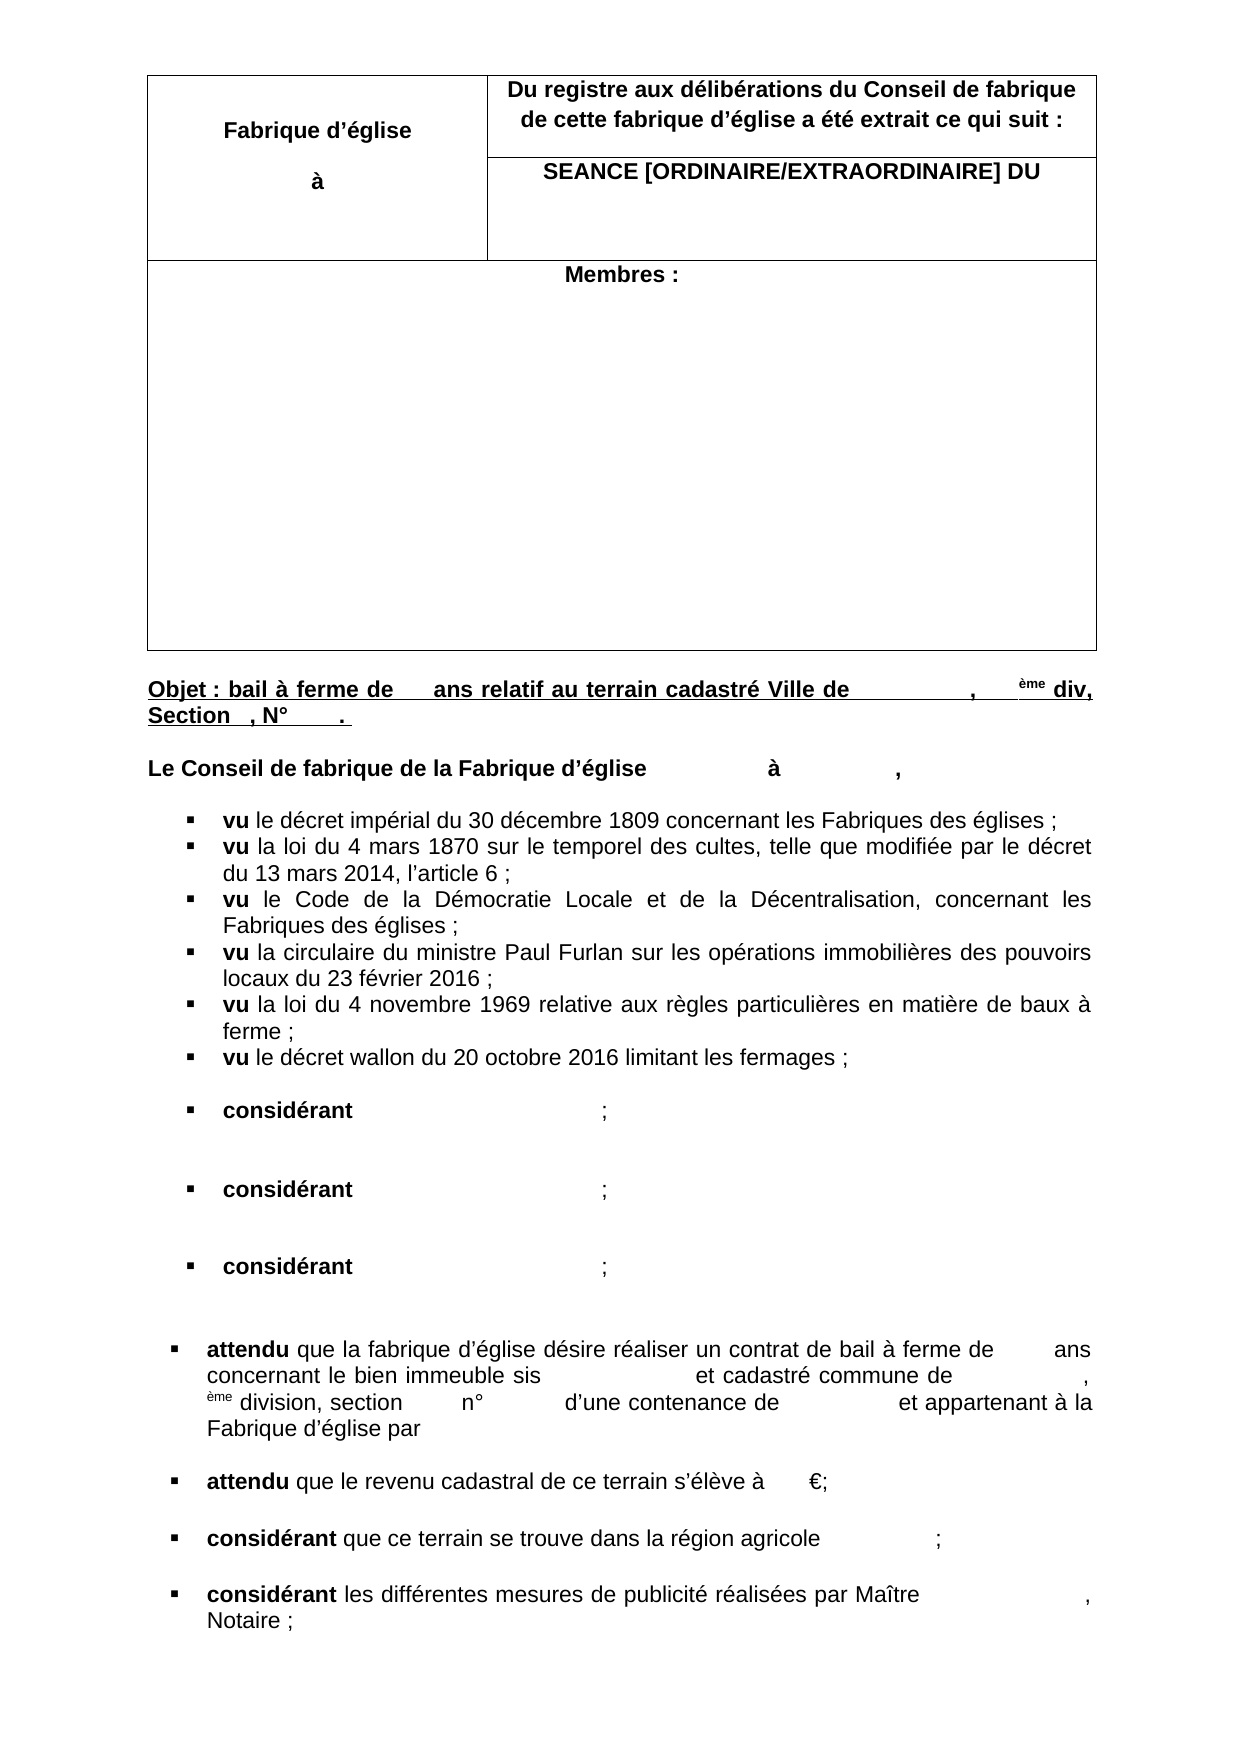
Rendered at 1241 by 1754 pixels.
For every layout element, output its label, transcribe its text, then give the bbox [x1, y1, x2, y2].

list attendu que la fabrique d’église désire réaliser un contrat de bail à ferme de ans concernant le bien immeuble sis et cadastré commune de , ème division, section n° d’une contenance de et appartenant à la Fabrique d’église par [169, 1336, 1093, 1442]
list considérant que ce terrain se trouve dans la région agricole ; [169, 1524, 1093, 1551]
table_header Fabrique d’église à [148, 76, 487, 260]
list vu la loi du 4 novembre 1969 relative aux règles particulières en matière de baux à ferme ; [185, 991, 1093, 1044]
list considérant ; [185, 1253, 1093, 1279]
list considérant ; [185, 1097, 1093, 1123]
list vu le décret wallon du 20 octobre 2016 limitant les fermages ; [185, 1044, 1093, 1070]
list vu le décret impérial du 30 décembre 1809 concernant les Fabriques des églises ; [185, 807, 1093, 833]
list vu la circulaire du ministre Paul Furlan sur les opérations immobilières des pouvoirs locaux du 23 février 2016 ; [185, 939, 1093, 991]
list considérant ; [185, 1176, 1093, 1202]
table_cell SEANCE [ORDINAIRE/EXTRAORDINAIRE] DU [488, 158, 1096, 260]
list vu le Code de la Démocratie Locale et de la Décentralisation, concernant les Fabriques des églises ; [185, 886, 1093, 939]
table_header Du registre aux délibérations du Conseil de fabrique de cette fabrique d’église a été extrait ce qui suit : [488, 76, 1096, 157]
list vu la loi du 4 mars 1870 sur le temporel des cultes, telle que modifiée par le décret du 13 mars 2014, l’article 6 ; [185, 833, 1093, 886]
text Le Conseil de fabrique de la Fabrique d’église à , [148, 755, 1093, 781]
list attendu que le revenu cadastral de ce terrain s’élève à €; [169, 1468, 1093, 1494]
table_cell Membres : [148, 261, 1096, 649]
list considérant les différentes mesures de publicité réalisées par Maître , Notaire ; [169, 1581, 1093, 1634]
text Objet : bail à ferme de ans relatif au terrain cadastré Ville de , ème div, Section , N° . [148, 700, 1093, 729]
text Objet : bail à ferme de ans relatif au terrain cadastré Ville de , ème div, Section , N° . [148, 676, 1093, 699]
